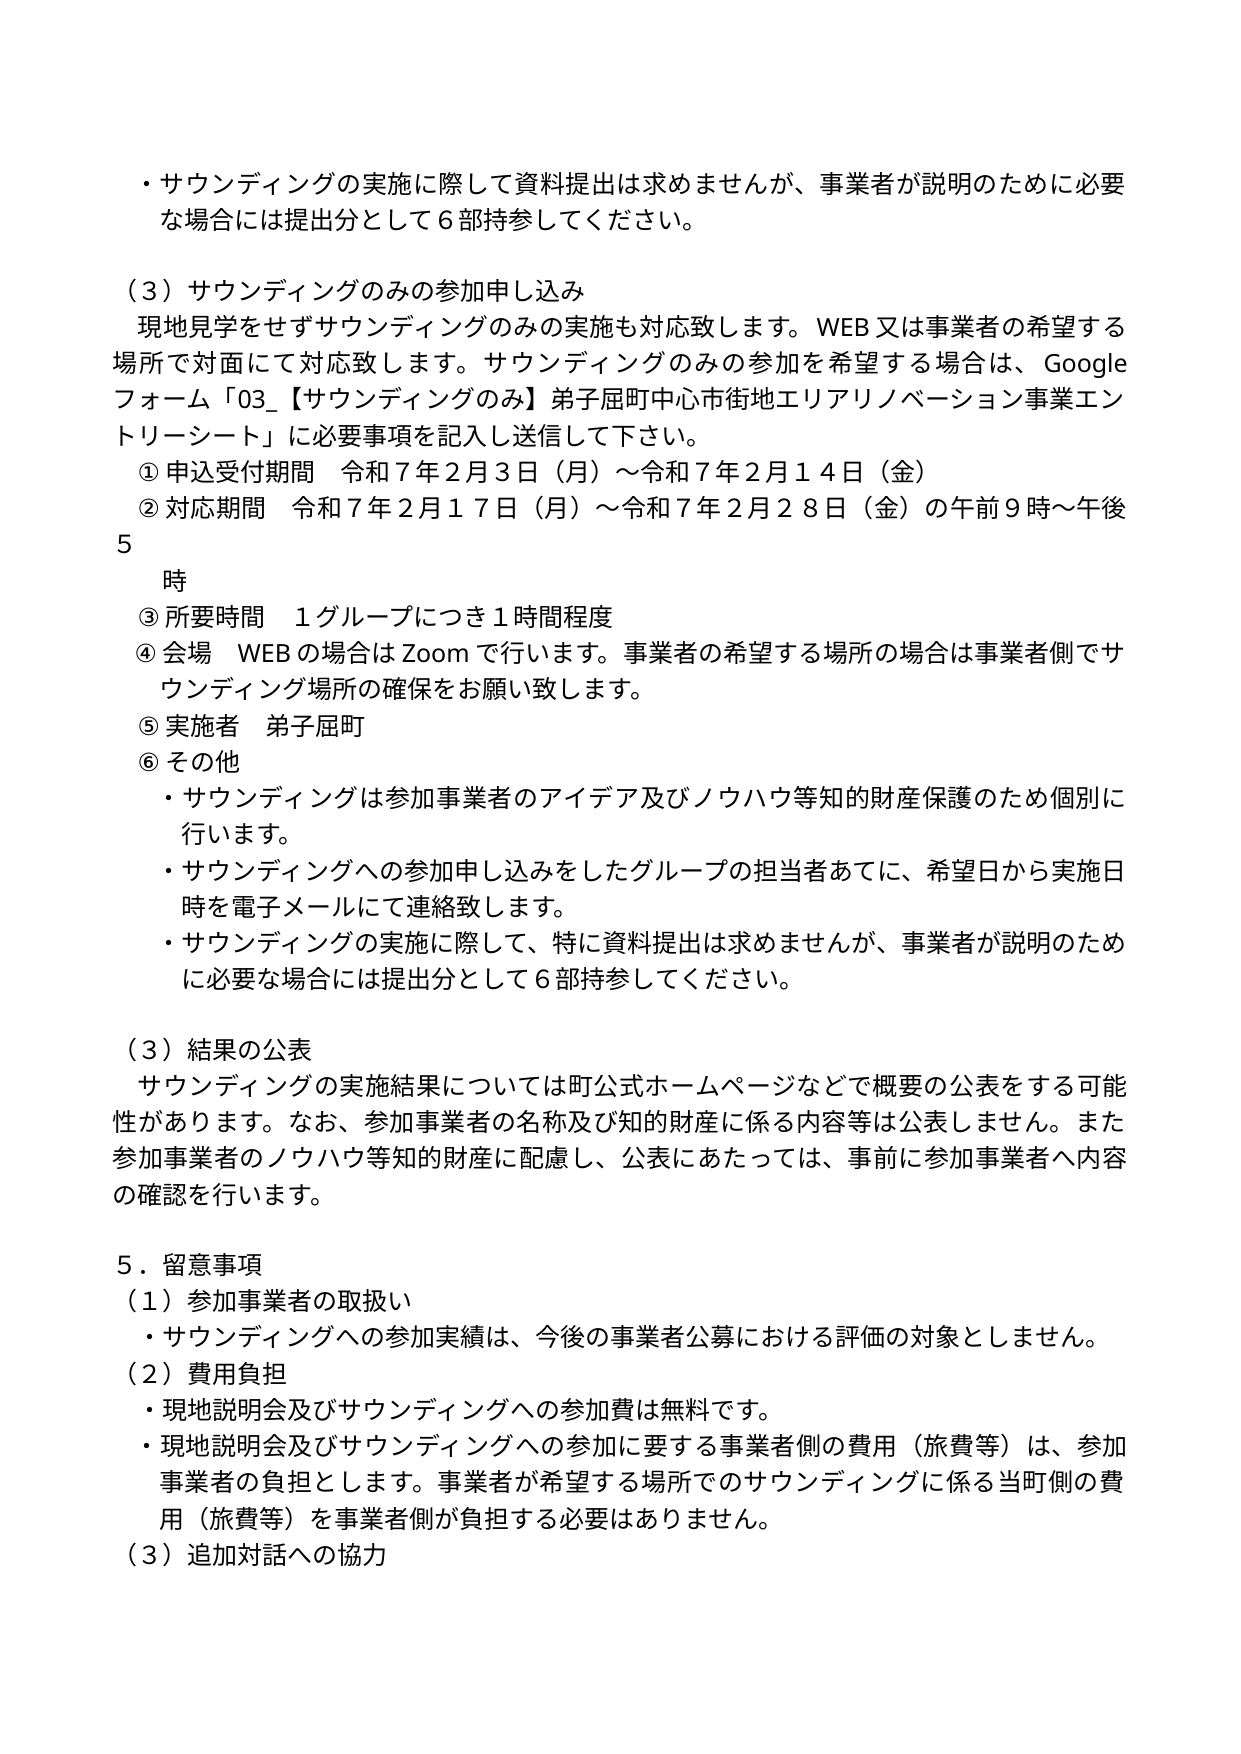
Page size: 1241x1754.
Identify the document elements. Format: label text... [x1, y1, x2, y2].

text ④会場 WEBの場合はZoomで行います。事業者の希望する場所の場合は事業者側でサウンディング場所の確保をお願い致します。 [134, 633, 1128, 706]
text （３）結果の公表 [112, 1030, 1128, 1066]
text ⑤実施者 弟子屈町 [112, 706, 1128, 742]
text （３）追加対話への協力 [112, 1535, 1128, 1572]
text 現地見学をせずサウンディングのみの実施も対応致します。WEB又は事業者の希望する場所で対面にて対応致します。サウンディングのみの参加を希望する場合は、Googleフォーム「03_【サウンディングのみ】弟子屈町中心市街地エリアリノベーション事業エントリーシート」に必要事項を記入し送信して下さい。 [112, 307, 1128, 452]
text 時 [112, 561, 1128, 597]
text ①申込受付期間 令和７年２月３日（月）～令和７年２月１４日（金） [112, 452, 1128, 488]
text ⑥その他 [112, 742, 1128, 778]
text ・サウンディングへの参加申し込みをしたグループの担当者あてに、希望日から実施日時を電子メールにて連絡致します。 [156, 851, 1128, 923]
text ③所要時間 １グループにつき１時間程度 [112, 597, 1128, 633]
text （１）参加事業者の取扱い [112, 1282, 1128, 1318]
text ・サウンディングの実施に際して資料提出は求めませんが、事業者が説明のために必要な場合には提出分として６部持参してください。 [134, 164, 1128, 237]
text ・サウンディングへの参加実績は、今後の事業者公募における評価の対象としません。 [112, 1318, 1128, 1354]
text （２）費用負担 [112, 1354, 1128, 1390]
text ②対応期間 令和７年２月１７日（月）～令和７年２月２８日（金）の午前９時～午後５ [112, 488, 1128, 561]
text ・サウンディングの実施に際して、特に資料提出は求めませんが、事業者が説明のために必要な場合には提出分として６部持参してください。 [156, 923, 1128, 996]
text サウンディングの実施結果については町公式ホームページなどで概要の公表をする可能性があります。なお、参加事業者の名称及び知的財産に係る内容等は公表しません。また、参加事業者のノウハウ等知的財産に配慮し、公表にあたっては、事前に参加事業者へ内容の確認を行います。 [112, 1066, 1128, 1211]
text ・現地説明会及びサウンディングへの参加費は無料です。 [112, 1390, 1128, 1427]
text ・サウンディングは参加事業者のアイデア及びノウハウ等知的財産保護のため個別に 行います。 [156, 778, 1128, 851]
text ５．留意事項 [112, 1245, 1128, 1282]
text （３）サウンディングのみの参加申し込み [112, 271, 1128, 307]
text ・現地説明会及びサウンディングへの参加に要する事業者側の費用（旅費等）は、参加事業者の負担とします。事業者が希望する場所でのサウンディングに係る当町側の費用（旅費等）を事業者側が負担する必要はありません。 [134, 1427, 1128, 1535]
